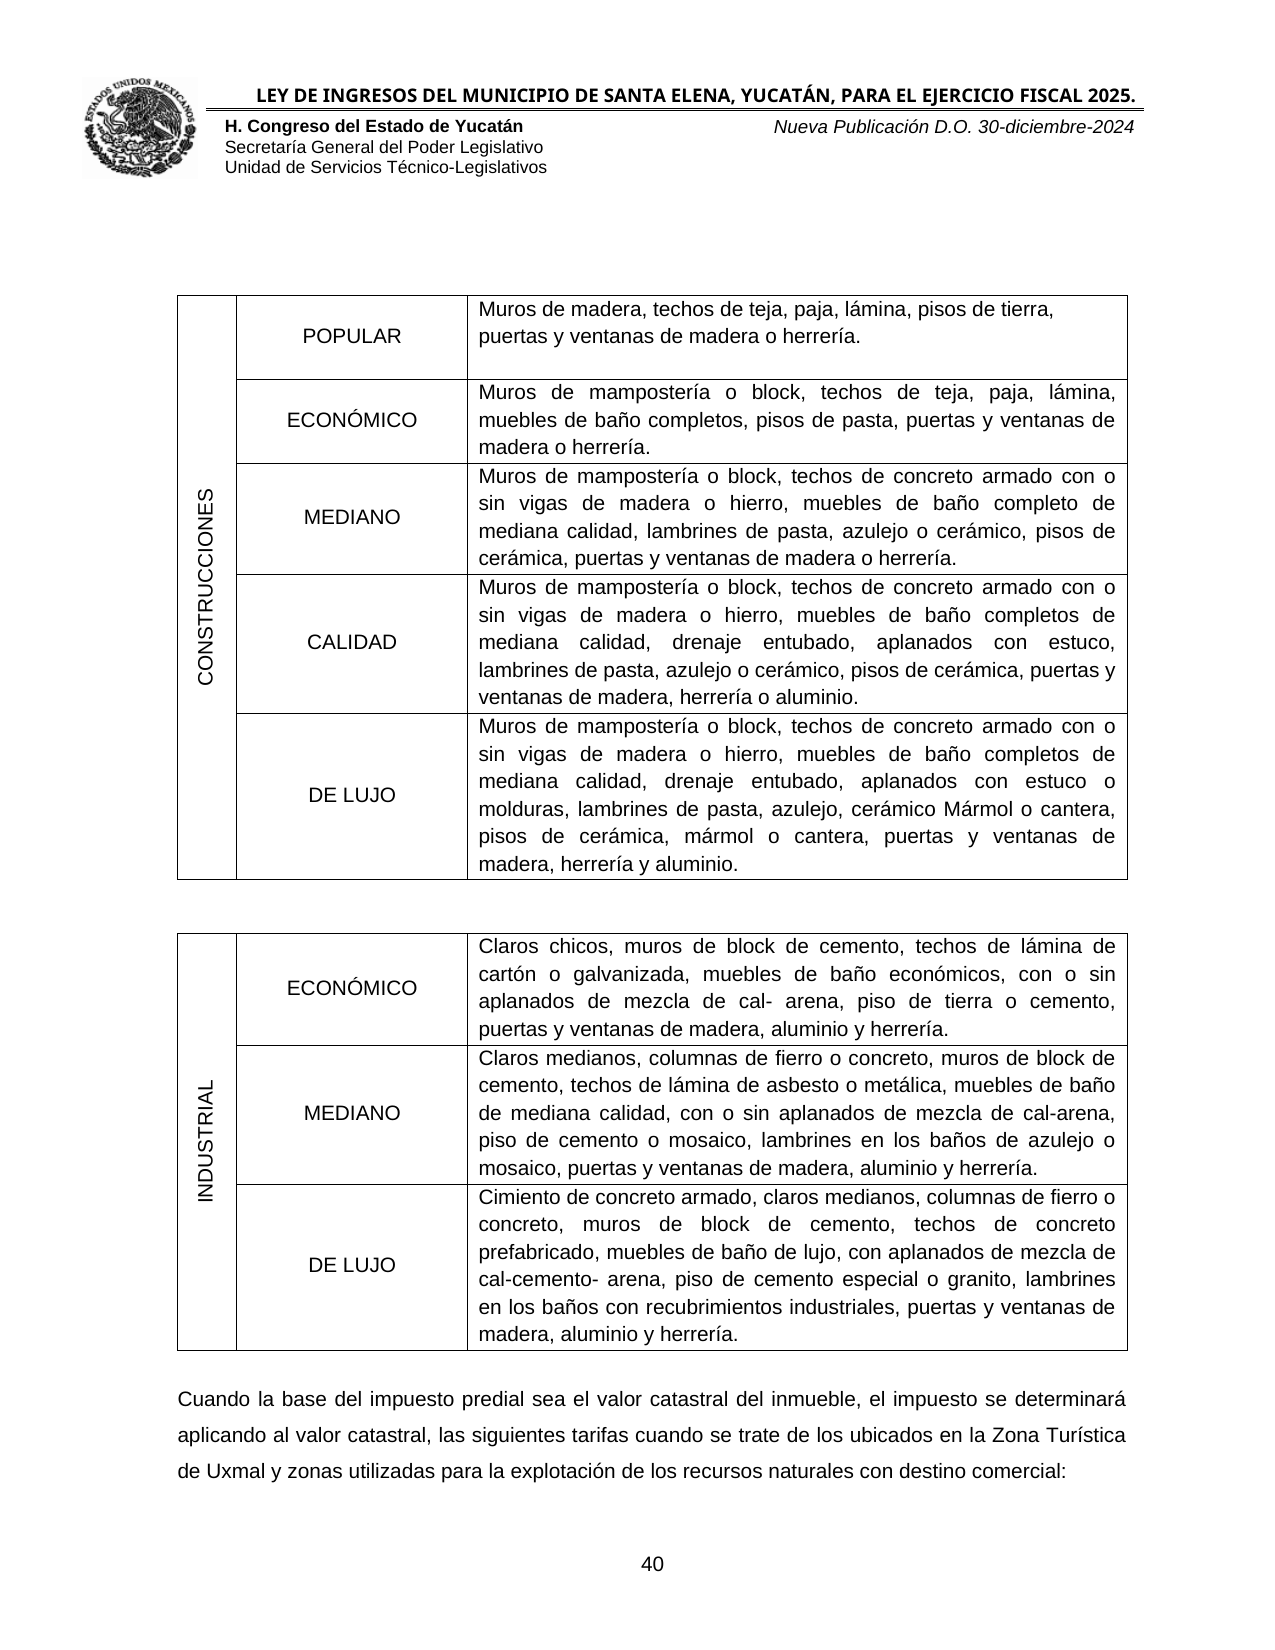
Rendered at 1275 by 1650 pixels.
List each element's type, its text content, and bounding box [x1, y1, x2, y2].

table_cell Muros de mampostería o block, techos de concreto armado con o sin vigas de madera o hierro, muebles de baño completos de mediana calidad, drenaje entubado, aplanados con estuco o molduras, lambrines de pasta, azulejo, cerámico Mármol o cantera, pisos de cerámica, mármol o cantera, puertas y ventanas de madera, herrería y aluminio. [468, 714, 1127, 879]
table_cell Claros medianos, columnas de fierro o concreto, muros de block de cemento, techos de lámina de asbesto o metálica, muebles de baño de mediana calidad, con o sin aplanados de mezcla de cal-arena, piso de cemento o mosaico, lambrines en los baños de azulejo o mosaico, puertas y ventanas de madera, aluminio y herrería. [468, 1046, 1127, 1183]
table_cell CALIDAD [237, 575, 467, 713]
table_cell Muros de mampostería o block, techos de teja, paja, lámina, muebles de baño completos, pisos de pasta, puertas y ventanas de madera o herrería. [468, 380, 1127, 463]
table_cell DE LUJO [237, 1185, 467, 1350]
table_header Muros de madera, techos de teja, paja, lámina, pisos de tierra, puertas y ventanas de madera o herrería. [468, 296, 1127, 379]
table_cell MEDIANO [237, 464, 467, 574]
table_header Claros chicos, muros de block de cemento, techos de lámina de cartón o galvanizada, muebles de baño económicos, con o sin aplanados de mezcla de cal- arena, piso de tierra o cemento, puertas y ventanas de madera, aluminio y herrería. [468, 934, 1127, 1045]
table_cell MEDIANO [237, 1046, 467, 1183]
table_header CONSTRUCCIONES [178, 296, 236, 879]
table_header ECONÓMICO [237, 934, 467, 1045]
text Cuando la base del impuesto predial sea el valor catastral del inmueble, el impuesto se determinará aplicando al valor catastral, las siguientes tarifas cuando se trate de los ubicados en la Zona Turística de Uxmal y zonas utilizadas para la explotación de los recursos naturales con destino comercial: [177, 1387, 1127, 1483]
table_header POPULAR [237, 296, 467, 379]
table_cell DE LUJO [237, 714, 467, 879]
table_cell Cimiento de concreto armado, claros medianos, columnas de fierro o concreto, muros de block de cemento, techos de concreto prefabricado, muebles de baño de lujo, con aplanados de mezcla de cal-cemento- arena, piso de cemento especial o granito, lambrines en los baños con recubrimientos industriales, puertas y ventanas de madera, aluminio y herrería. [468, 1185, 1127, 1350]
table_header INDUSTRIAL [178, 934, 236, 1350]
table_cell Muros de mampostería o block, techos de concreto armado con o sin vigas de madera o hierro, muebles de baño completo de mediana calidad, lambrines de pasta, azulejo o cerámico, pisos de cerámica, puertas y ventanas de madera o herrería. [468, 464, 1127, 574]
table_cell ECONÓMICO [237, 380, 467, 463]
table_cell Muros de mampostería o block, techos de concreto armado con o sin vigas de madera o hierro, muebles de baño completos de mediana calidad, drenaje entubado, aplanados con estuco, lambrines de pasta, azulejo o cerámico, pisos de cerámica, puertas y ventanas de madera, herrería o aluminio. [468, 575, 1127, 713]
